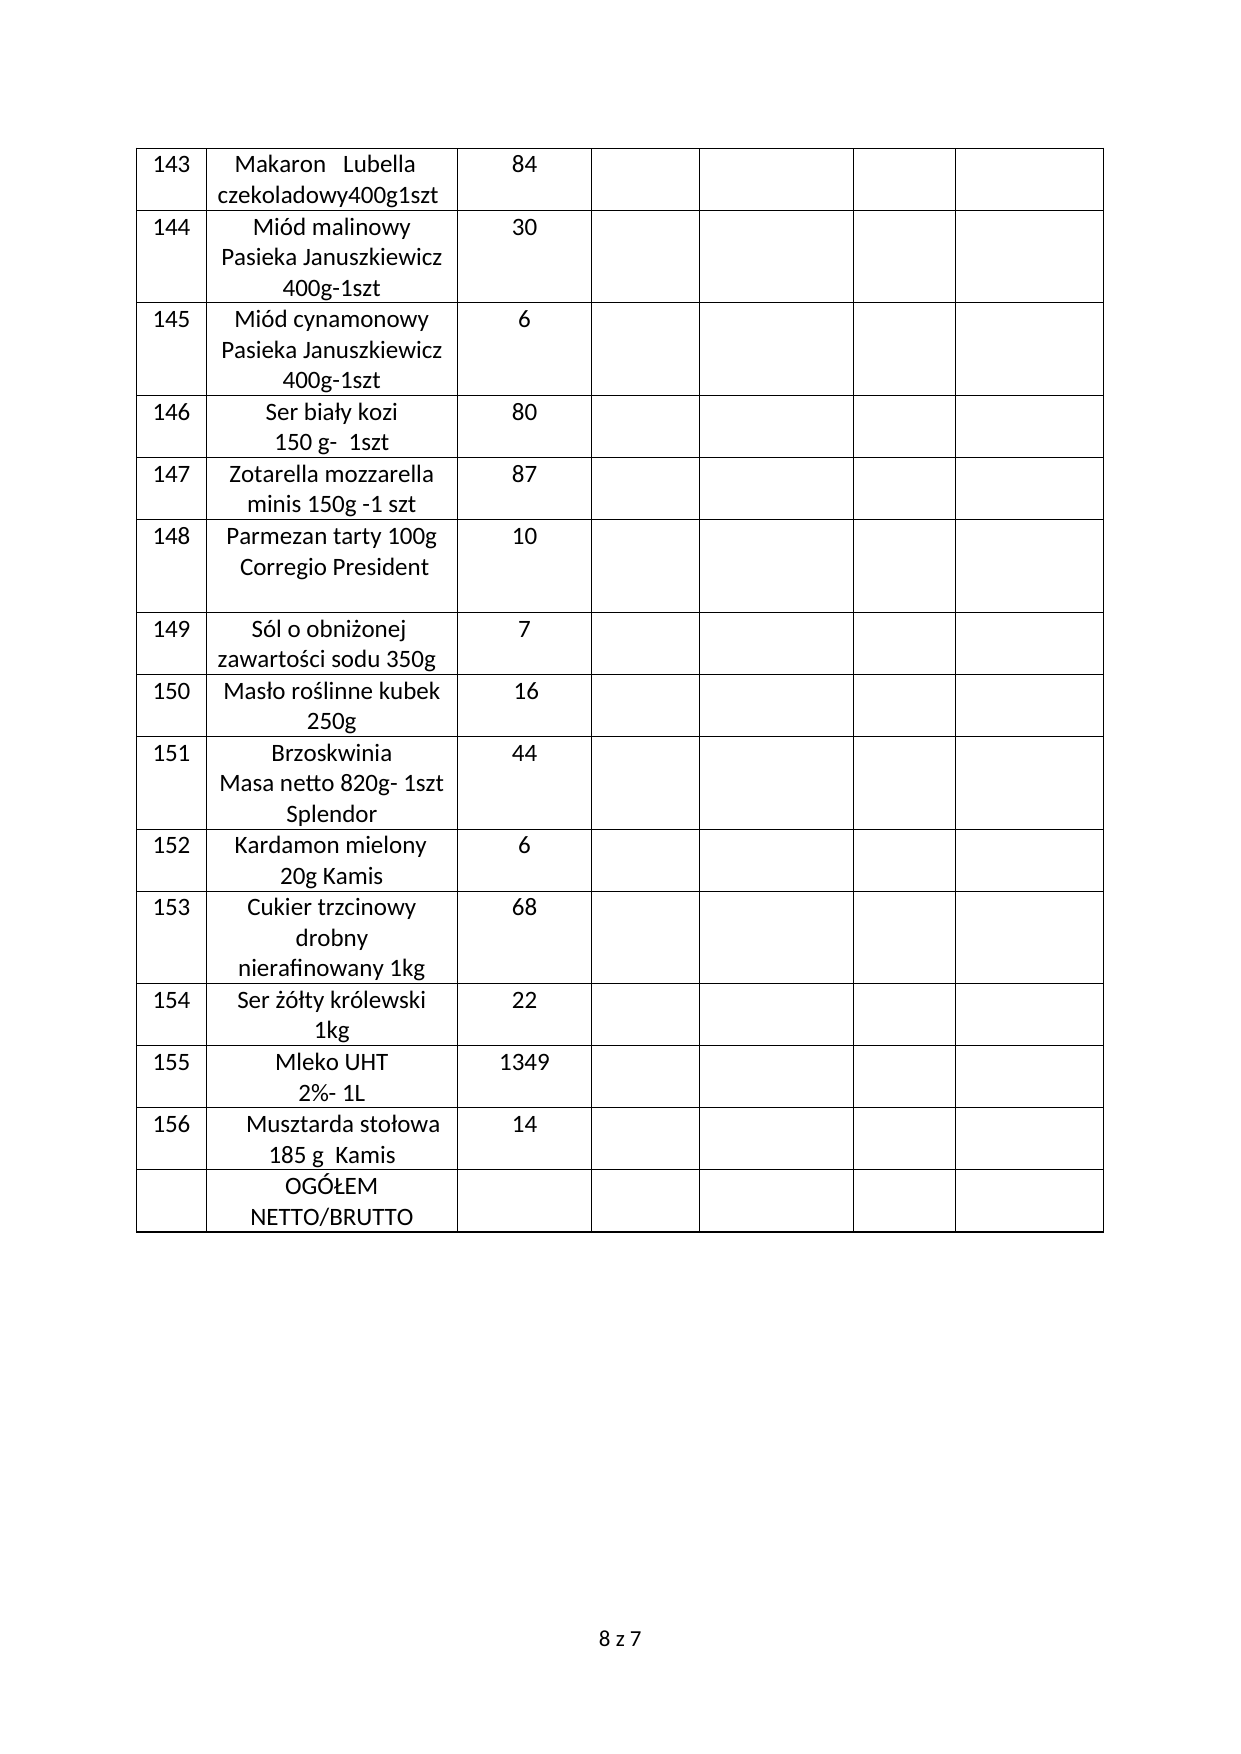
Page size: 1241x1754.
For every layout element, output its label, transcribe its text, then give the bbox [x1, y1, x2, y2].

table_cell [700, 211, 853, 302]
table_cell 6 [458, 830, 591, 891]
table_cell [854, 737, 955, 828]
table_cell [700, 303, 853, 395]
table_cell [700, 675, 853, 736]
table_cell 16 [458, 675, 591, 736]
table_cell [956, 1170, 1103, 1231]
table_cell [700, 520, 853, 612]
table_cell Sól o obniżonej zawartości sodu 350g [207, 613, 457, 674]
table_cell [854, 1108, 955, 1169]
table_cell [956, 303, 1103, 395]
table_cell 87 [458, 458, 591, 519]
table_cell [592, 1170, 699, 1231]
table_cell Miód cynamonowy Pasieka Januszkiewicz 400g-1szt [207, 303, 457, 395]
table_cell 14 [458, 1108, 591, 1169]
table_cell 68 [458, 892, 591, 983]
table_cell 10 [458, 520, 591, 612]
table_cell [854, 520, 955, 612]
table_cell OGÓŁEM NETTO/BRUTTO [207, 1170, 457, 1231]
table_cell [592, 737, 699, 828]
table_cell Masło roślinne kubek 250g [207, 675, 457, 736]
table_cell 143 [137, 149, 206, 210]
table_cell [592, 675, 699, 736]
table_cell [700, 1046, 853, 1107]
table_cell [592, 892, 699, 983]
table_cell [854, 211, 955, 302]
table_cell [700, 458, 853, 519]
table_cell Brzoskwinia Masa netto 820g- 1szt Splendor [207, 737, 457, 828]
table_cell [700, 737, 853, 828]
table_cell 155 [137, 1046, 206, 1107]
table_cell [458, 1170, 591, 1231]
table_cell 150 [137, 675, 206, 736]
table_cell Miód malinowy Pasieka Januszkiewicz 400g-1szt [207, 211, 457, 302]
table_cell [592, 984, 699, 1045]
table_cell [956, 892, 1103, 983]
table_cell 153 [137, 892, 206, 983]
table_cell Mleko UHT 2%- 1L [207, 1046, 457, 1107]
table_cell [592, 149, 699, 210]
table_cell [956, 675, 1103, 736]
table_cell [592, 613, 699, 674]
table_cell [854, 458, 955, 519]
table_cell Makaron Lubella czekoladowy400g1szt [207, 149, 457, 210]
table_cell [854, 613, 955, 674]
table_cell 146 [137, 396, 206, 457]
table_cell [956, 458, 1103, 519]
table_cell [592, 1046, 699, 1107]
table_cell Cukier trzcinowy drobny nierafinowany 1kg [207, 892, 457, 983]
table_cell Parmezan tarty 100g Corregio President [207, 520, 457, 612]
table_cell [700, 1170, 853, 1231]
table_cell [592, 303, 699, 395]
table_cell 152 [137, 830, 206, 891]
table_cell 80 [458, 396, 591, 457]
table_cell [592, 520, 699, 612]
table_cell [956, 830, 1103, 891]
table_cell [700, 149, 853, 210]
table_cell [700, 396, 853, 457]
table_cell Musztarda stołowa 185 g Kamis [207, 1108, 457, 1169]
table_cell [956, 613, 1103, 674]
table_cell [854, 1170, 955, 1231]
table_cell [854, 675, 955, 736]
table_cell 22 [458, 984, 591, 1045]
table_cell [956, 211, 1103, 302]
table_cell [956, 1108, 1103, 1169]
table_cell 151 [137, 737, 206, 828]
table_cell 147 [137, 458, 206, 519]
table_cell Ser żółty królewski 1kg [207, 984, 457, 1045]
table_cell 1349 [458, 1046, 591, 1107]
table_cell [854, 149, 955, 210]
table_cell 154 [137, 984, 206, 1045]
table_cell [700, 892, 853, 983]
table_cell [956, 520, 1103, 612]
table_cell [854, 830, 955, 891]
table_cell 149 [137, 613, 206, 674]
table_cell 6 [458, 303, 591, 395]
table_cell [592, 830, 699, 891]
table_cell 144 [137, 211, 206, 302]
table_cell [956, 149, 1103, 210]
table_cell [592, 1108, 699, 1169]
table_cell Zotarella mozzarella minis 150g -1 szt [207, 458, 457, 519]
table_cell [592, 458, 699, 519]
table_cell [700, 1108, 853, 1169]
table_cell 145 [137, 303, 206, 395]
table_cell [592, 211, 699, 302]
table_cell [137, 1170, 206, 1231]
table_cell [956, 1046, 1103, 1107]
table_cell [956, 984, 1103, 1045]
table_cell 156 [137, 1108, 206, 1169]
table_cell 30 [458, 211, 591, 302]
table_cell [956, 737, 1103, 828]
table_cell Kardamon mielony 20g Kamis [207, 830, 457, 891]
table_cell [854, 396, 955, 457]
table_cell Ser biały kozi 150 g- 1szt [207, 396, 457, 457]
table_cell 84 [458, 149, 591, 210]
table_cell [592, 396, 699, 457]
table_cell 7 [458, 613, 591, 674]
table_cell [700, 613, 853, 674]
table_cell [854, 303, 955, 395]
table_cell [956, 396, 1103, 457]
table_cell 148 [137, 520, 206, 612]
table_cell [854, 1046, 955, 1107]
table_cell [700, 984, 853, 1045]
table_cell [854, 984, 955, 1045]
table_cell [854, 892, 955, 983]
table_cell [700, 830, 853, 891]
table_cell 44 [458, 737, 591, 828]
